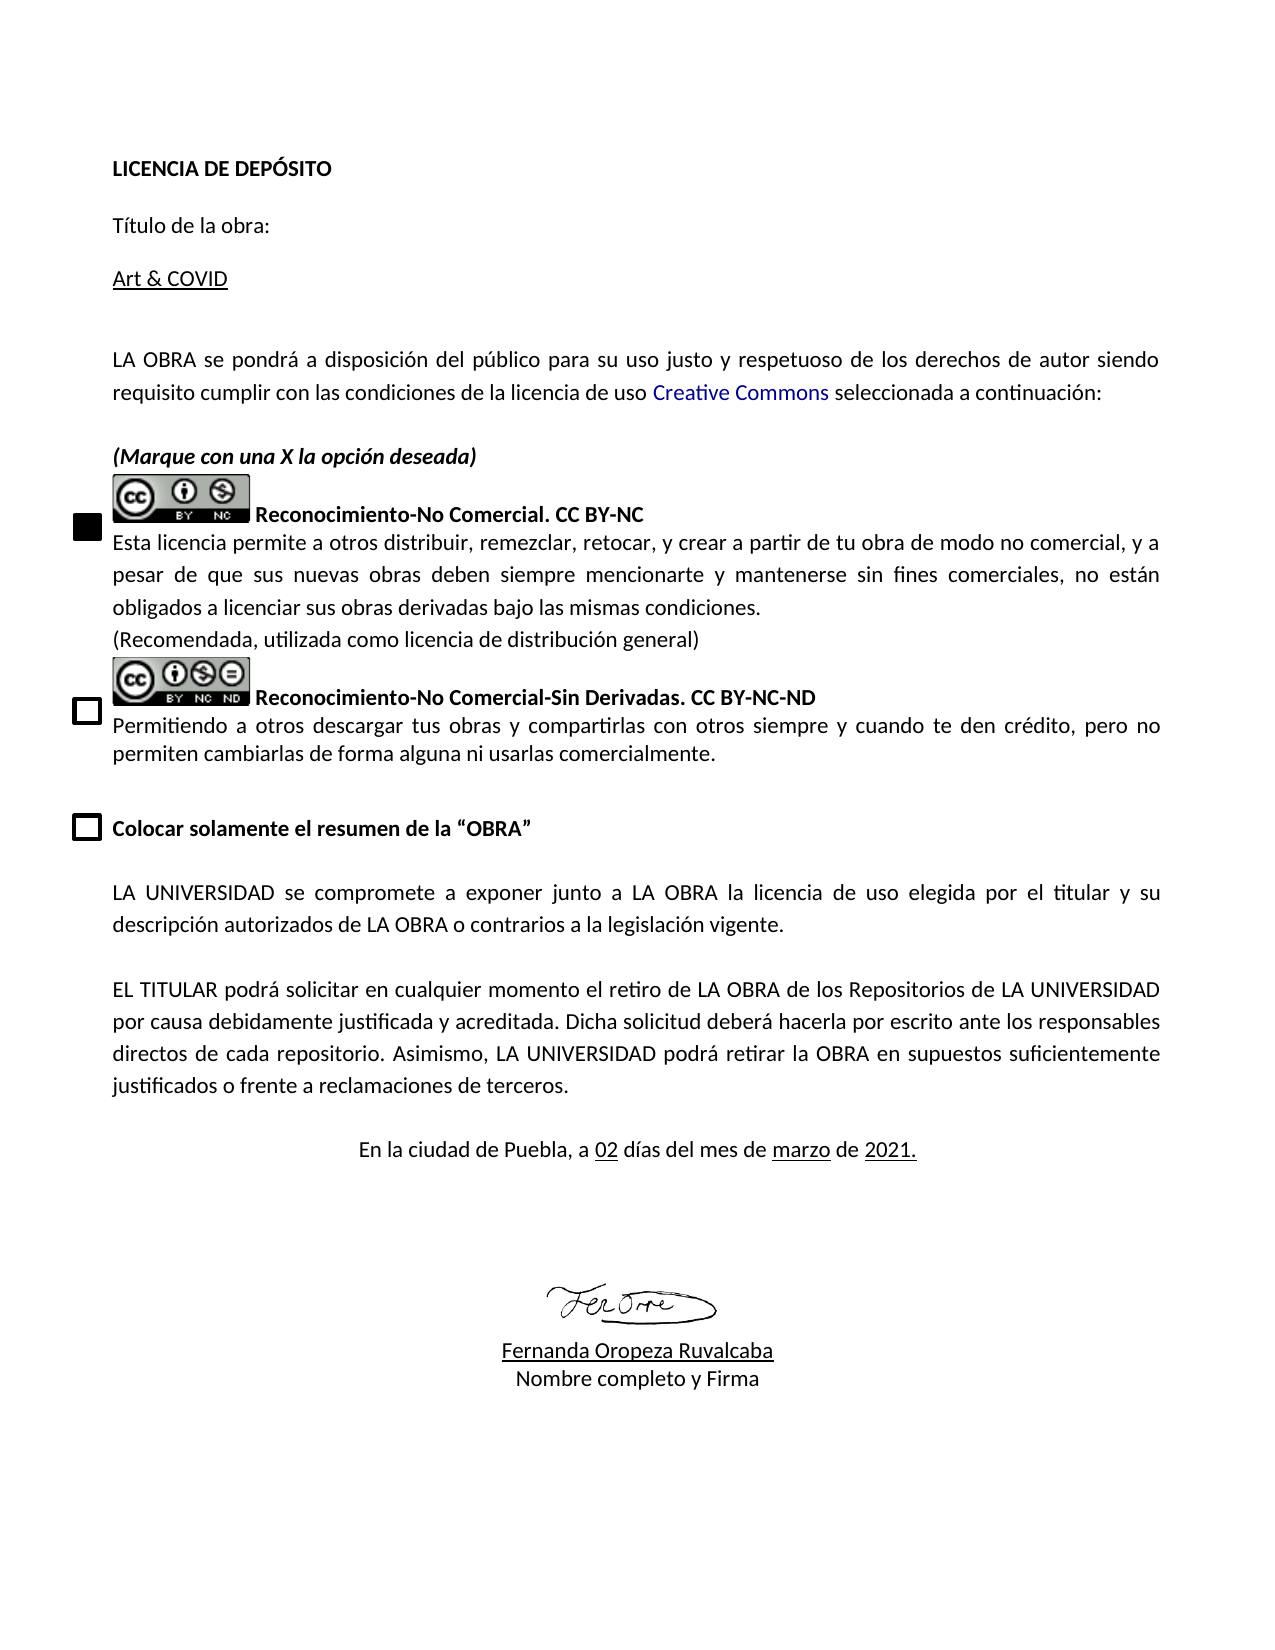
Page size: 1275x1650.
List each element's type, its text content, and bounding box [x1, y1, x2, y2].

text Permitiendo a otros descargar tus obras y compartirlas con otros siempre y cuando te den crédito, pero no permiten cambiarlas de forma alguna ni usarlas comercialmente. [112, 711, 1162, 767]
text Fernanda Oropeza Ruvalcaba [112, 1336, 1162, 1364]
text Reconocimiento-No Comercial. CC BY-NC [112, 474, 1162, 528]
text Esta licencia permite a otros distribuir, remezclar, retocar, y crear a partir de tu obra de modo no comercial, y a pesar de que sus nuevas obras deben siempre mencionarte y mantenerse sin fines comerciales, no están obligados a licenciar sus obras derivadas bajo las mismas condiciones. [112, 528, 1162, 621]
picture [112, 474, 251, 523]
picture [112, 657, 251, 706]
text Colocar solamente el resumen de la “OBRA” [112, 814, 1162, 842]
text Nombre completo y Firma [112, 1364, 1162, 1392]
text EL TITULAR podrá solicitar en cualquier momento el retiro de LA OBRA de los Repositorios de LA UNIVERSIDAD por causa debidamente justificada y acreditada. Dicha solicitud deberá hacerla por escrito ante los responsables directos de cada repositorio. Asimismo, LA UNIVERSIDAD podrá retirar la OBRA en supuestos suficientemente justificados o frente a reclamaciones de terceros. [112, 975, 1162, 1099]
text LA OBRA se pondrá a disposición del público para su uso justo y respetuoso de los derechos de autor siendo requisito cumplir con las condiciones de la licencia de uso Creative Commons seleccionada a continuación: [112, 345, 1162, 406]
text (Marque con una X la opción deseada) [112, 442, 1162, 470]
text Art & COVID [112, 264, 1162, 292]
text Título de la obra: [112, 211, 1162, 239]
text (Recomendada, utilizada como licencia de distribución general) [112, 625, 1162, 653]
picture [450, 1281, 832, 1336]
text Reconocimiento-No Comercial-Sin Derivadas. CC BY-NC-ND [112, 657, 1162, 711]
text LA UNIVERSIDAD se compromete a exponer junto a LA OBRA la licencia de uso elegida por el titular y su descripción autorizados de LA OBRA o contrarios a la legislación vigente. [112, 878, 1162, 938]
subtitle LICENCIA DE DEPÓSITO [112, 154, 1162, 182]
text En la ciudad de Puebla, a 02 días del mes de marzo de 2021. [112, 1136, 1162, 1164]
